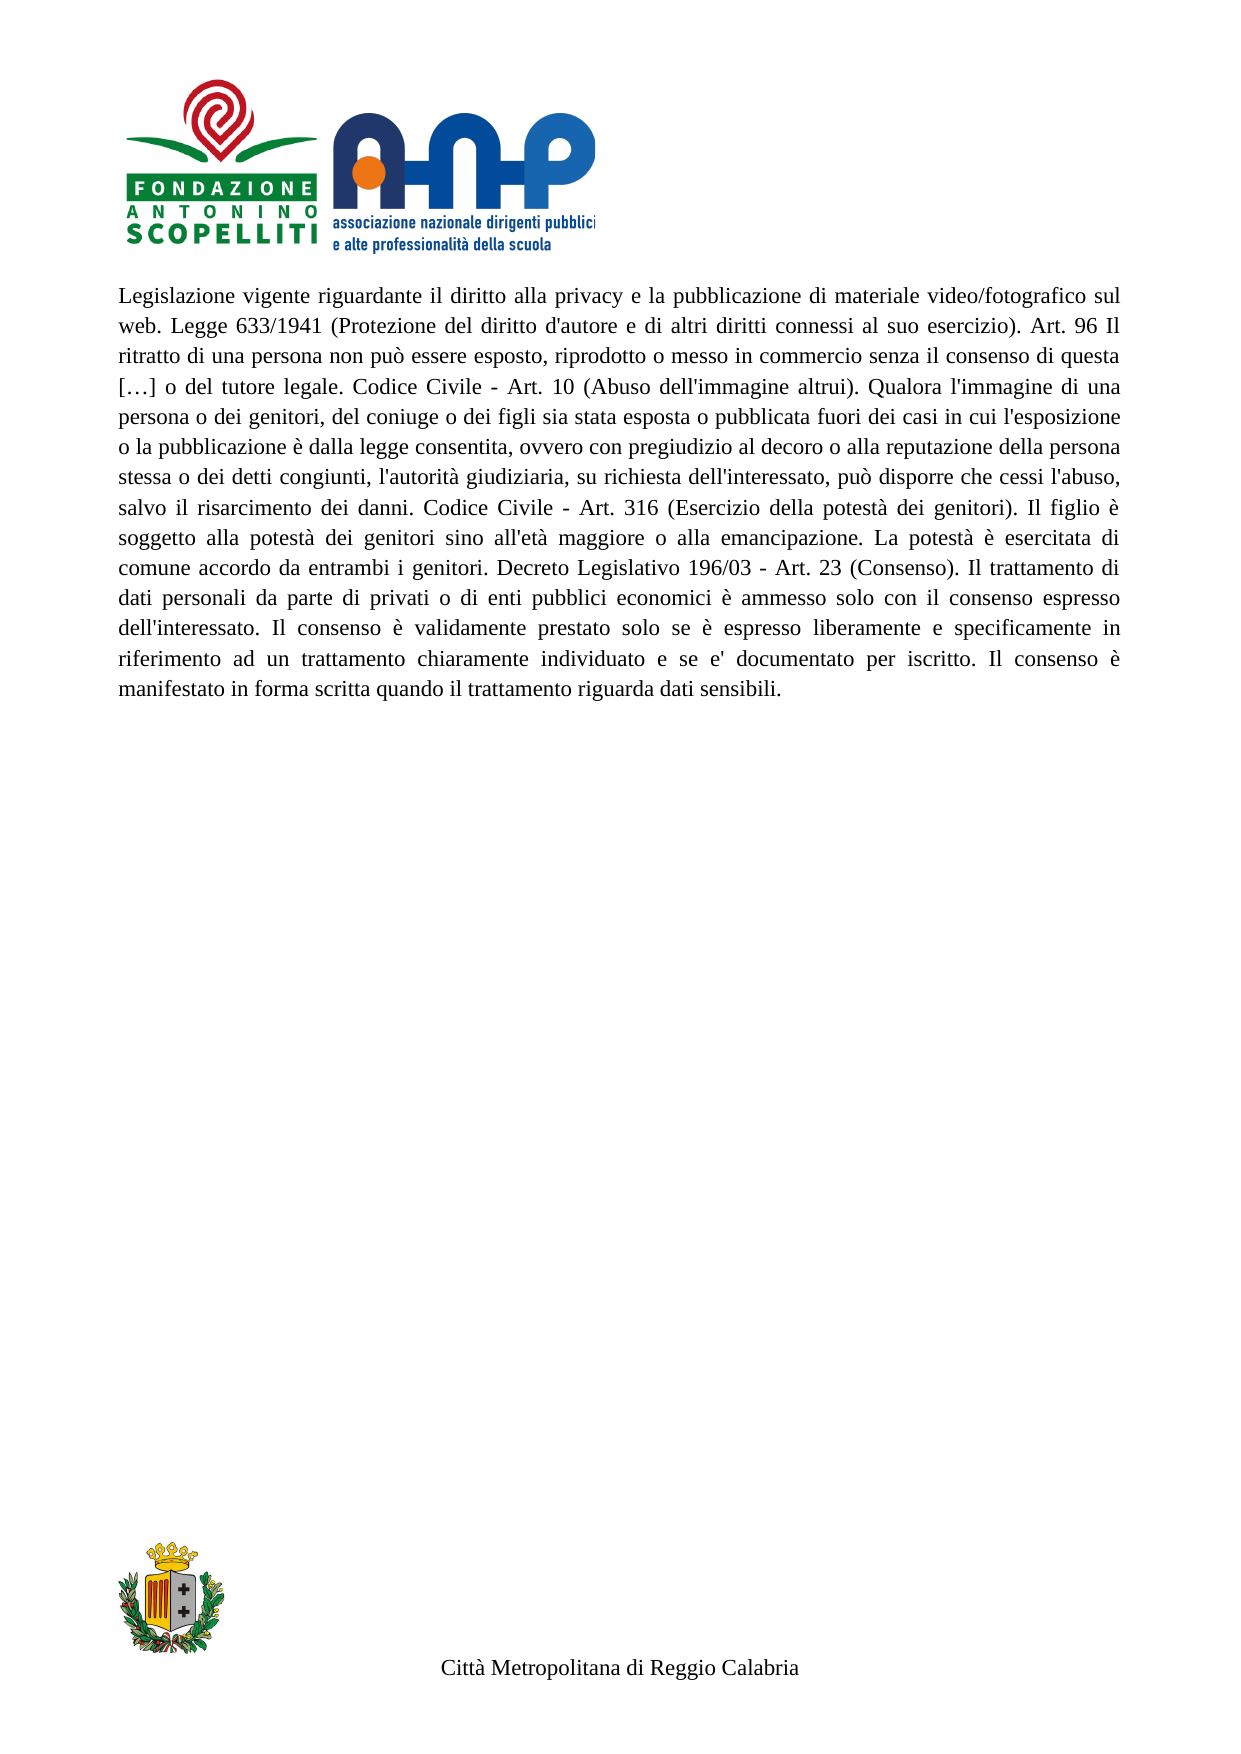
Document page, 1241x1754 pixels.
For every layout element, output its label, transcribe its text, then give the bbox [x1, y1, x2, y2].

picture [118, 73, 596, 254]
picture [118, 1542, 225, 1654]
text Legislazione vigente riguardante il diritto alla privacy e la pubblicazione di materiale video/fotografico sul web. Legge 633/1941 (Protezione del diritto d'autore e di altri diritti connessi al suo esercizio). Art. 96 Il ritratto di una persona non può essere esposto, riprodotto o messo in commercio senza il consenso di questa […] o del tutore legale. Codice Civile - Art. 10 (Abuso dell'immagine altrui). Qualora l'immagine di una persona o dei genitori, del coniuge o dei figli sia stata esposta o pubblicata fuori dei casi in cui l'esposizione o la pubblicazione è dalla legge consentita, ovvero con pregiudizio al decoro o alla reputazione della persona stessa o dei detti congiunti, l'autorità giudiziaria, su richiesta dell'interessato, può disporre che cessi l'abuso, salvo il risarcimento dei danni. Codice Civile - Art. 316 (Esercizio della potestà dei genitori). Il figlio è soggetto alla potestà dei genitori sino all'età maggiore o alla emancipazione. La potestà è esercitata di comune accordo da entrambi i genitori. Decreto Legislativo 196/03 - Art. 23 (Consenso). Il trattamento di dati personali da parte di privati o di enti pubblici economici è ammesso solo con il consenso espresso dell'interessato. Il consenso è validamente prestato solo se è espresso liberamente e specificamente in riferimento ad un trattamento chiaramente individuato e se e' documentato per iscritto. Il consenso è manifestato in forma scritta quando il trattamento riguarda dati sensibili. [118, 282, 1122, 701]
